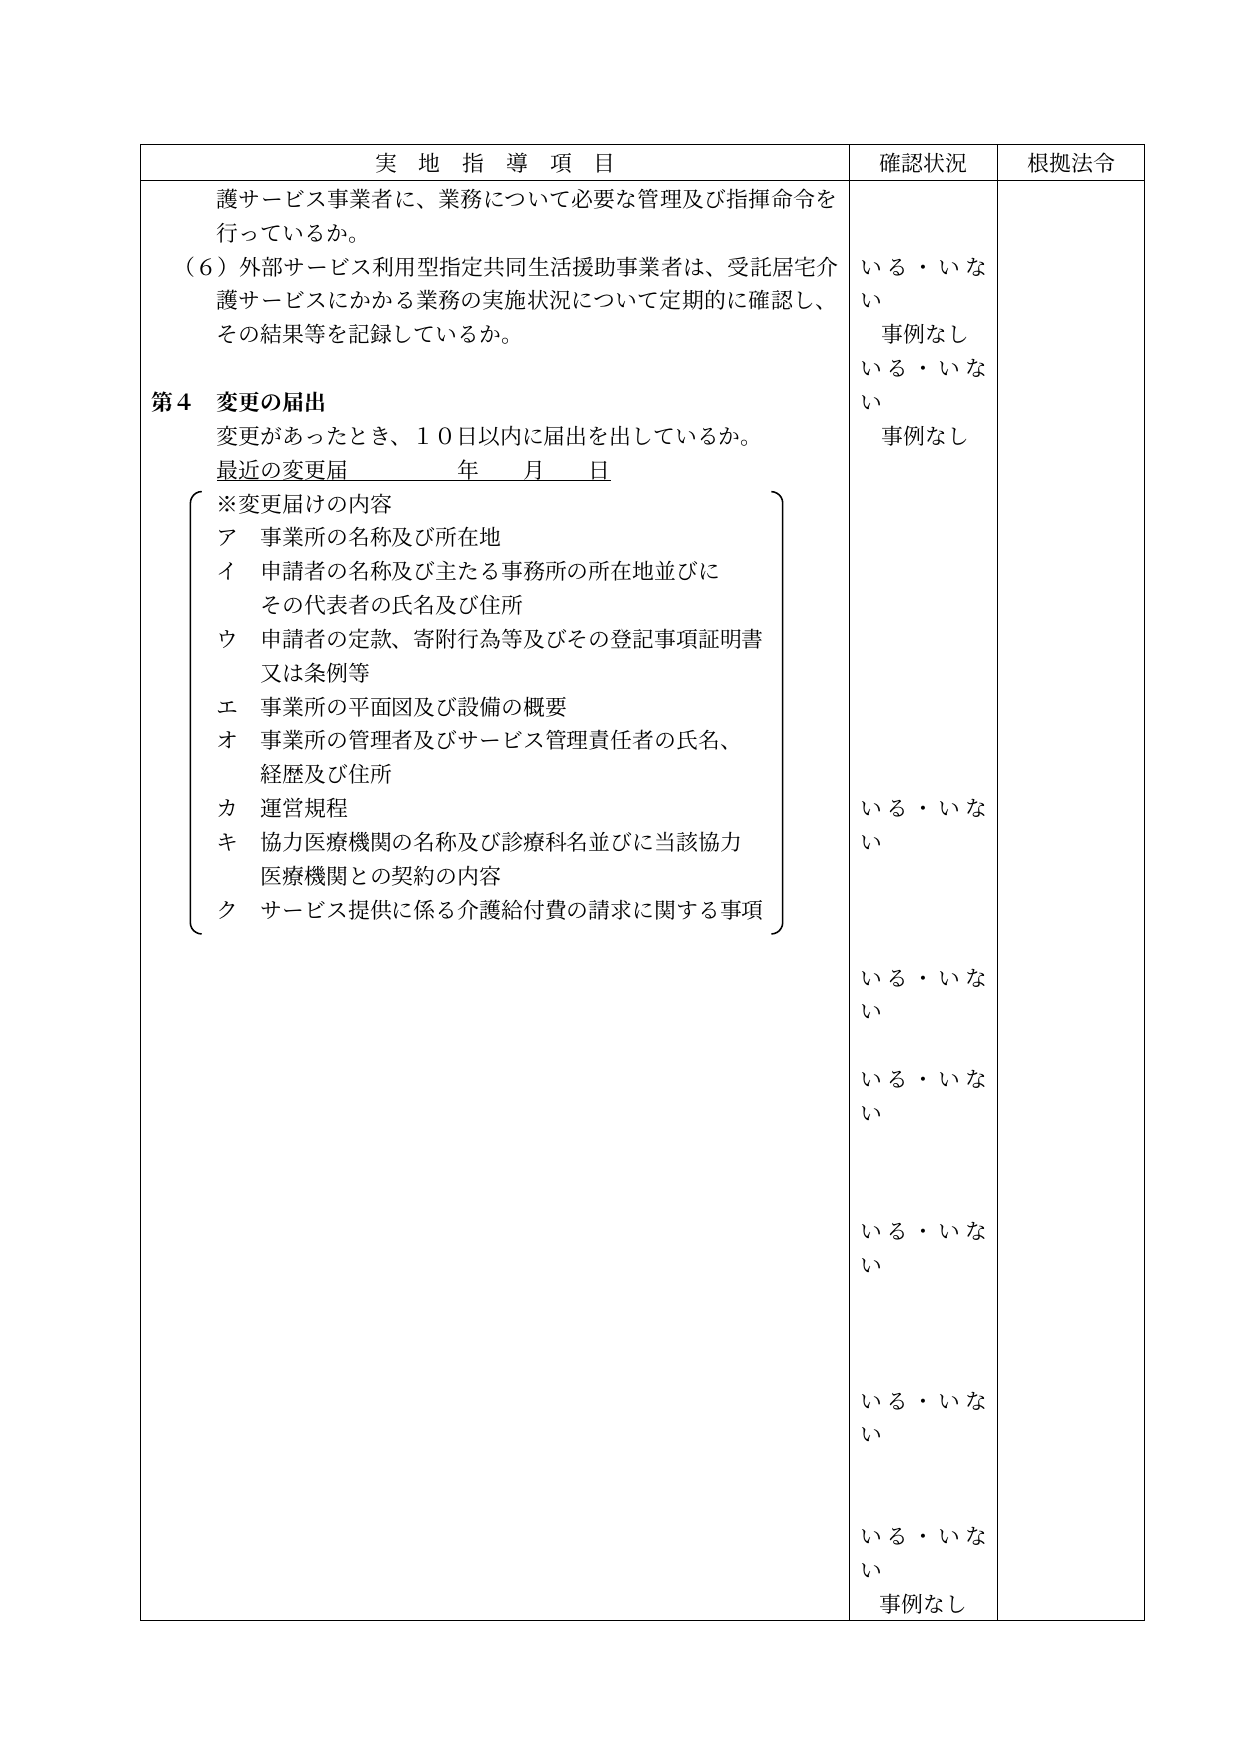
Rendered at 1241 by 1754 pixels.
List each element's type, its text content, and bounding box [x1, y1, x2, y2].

table_header 根拠法令 [998, 145, 1144, 180]
table_header 確認状況 [850, 145, 997, 180]
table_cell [141, 181, 849, 1620]
table_header 実 地 指 導 項 目 [141, 145, 849, 180]
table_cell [998, 181, 1144, 1620]
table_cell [850, 181, 997, 1620]
